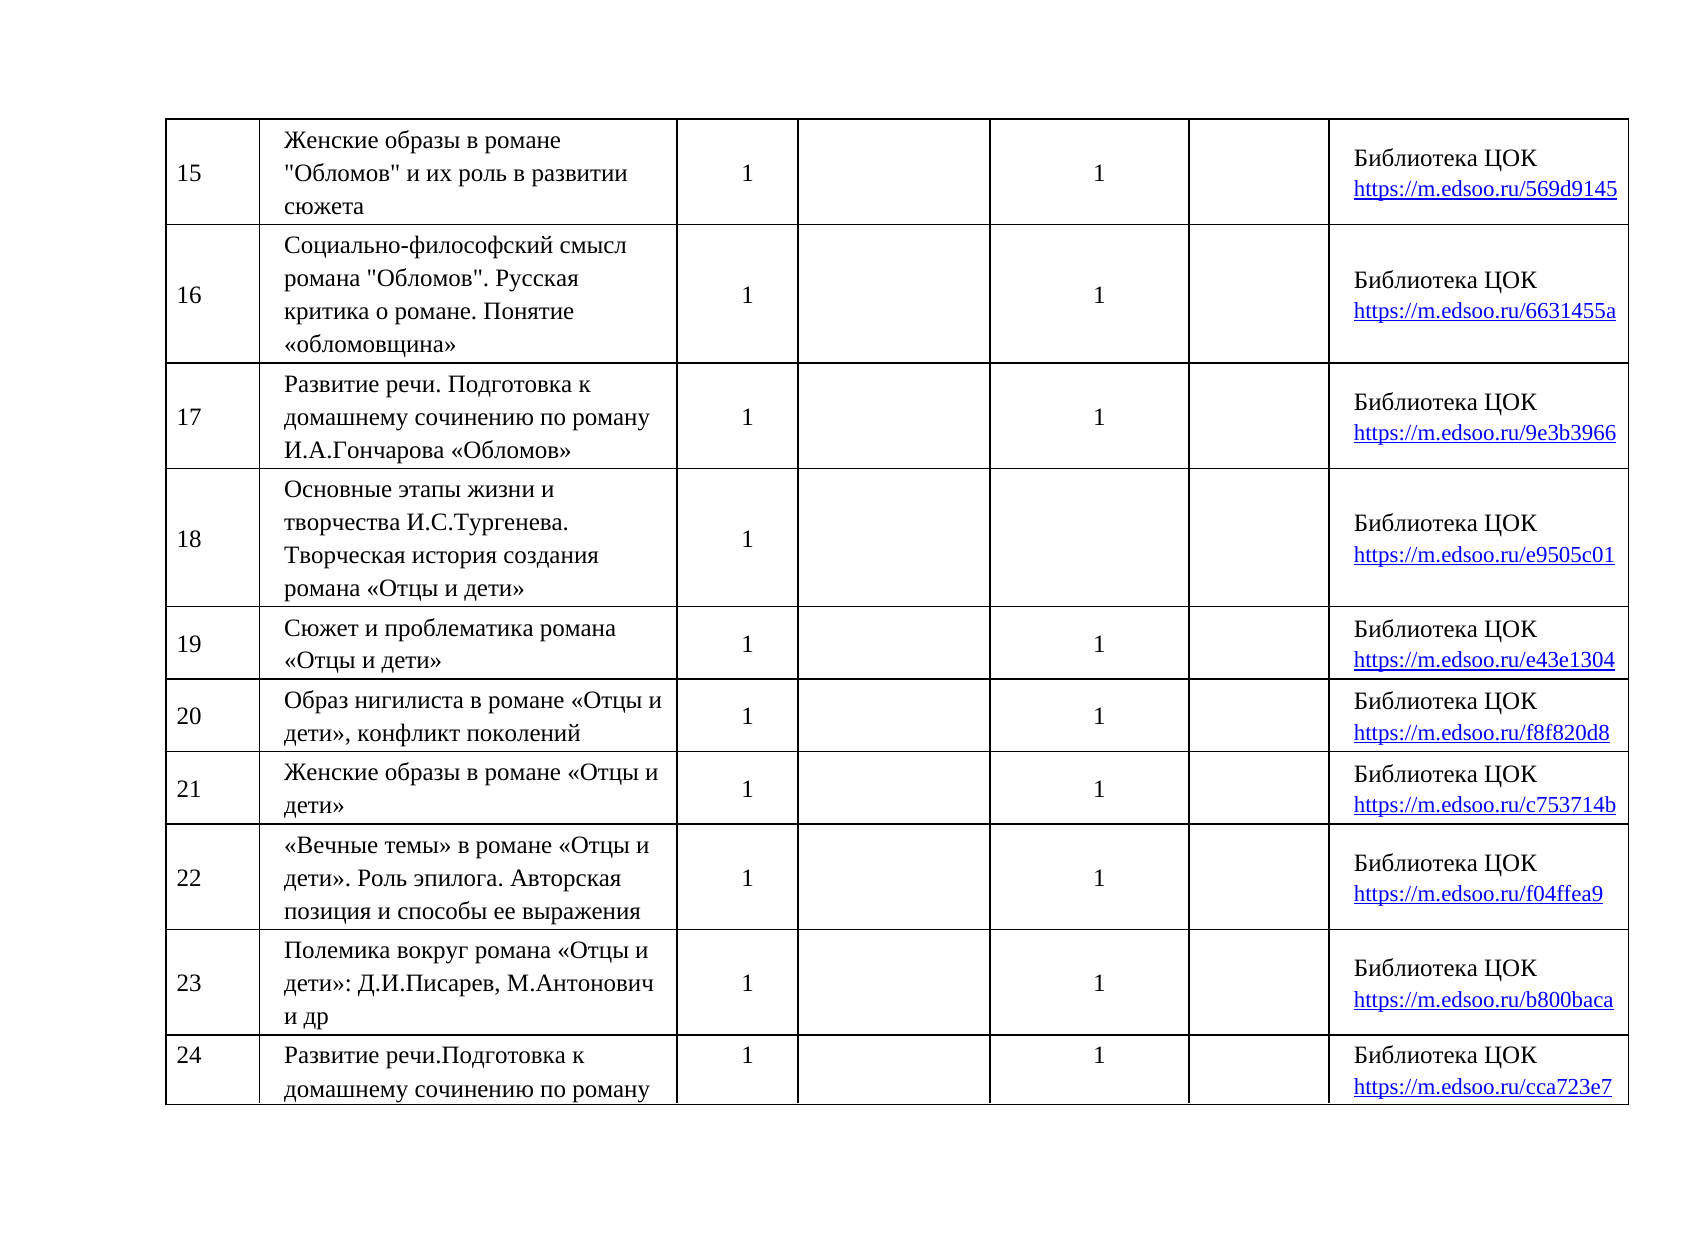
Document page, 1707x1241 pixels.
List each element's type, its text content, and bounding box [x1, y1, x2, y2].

table_cell [1190, 120, 1328, 223]
table_cell Основные этапы жизни и творчества И.С.Тургенева. Творческая история создания романа «Отцы и дети» [260, 469, 676, 606]
table_cell Женские образы в романе «Отцы и дети» [260, 752, 676, 823]
table_cell Библиотека ЦОК https://m.edsoo.ru/c753714b [1330, 752, 1628, 823]
table_cell «Вечные темы» в романе «Отцы и дети». Роль эпилога. Авторская позиция и способы ее выражения [260, 825, 676, 928]
table_cell [1190, 825, 1328, 928]
table_cell 15 [167, 120, 259, 223]
table_cell Образ нигилиста в романе «Отцы и дети», конфликт поколений [260, 680, 676, 751]
table_cell 1 [678, 607, 797, 678]
table_cell [1190, 930, 1328, 1034]
table_cell Библиотека ЦОК https://m.edsoo.ru/b800baca [1330, 930, 1628, 1034]
table_cell [799, 1036, 989, 1103]
table_cell 1 [678, 680, 797, 751]
table_cell [799, 930, 989, 1034]
table_cell 17 [167, 364, 259, 467]
table_cell [1190, 469, 1328, 606]
table_cell Библиотека ЦОК https://m.edsoo.ru/f04ffea9 [1330, 825, 1628, 928]
table_cell 1 [991, 1036, 1188, 1103]
table_cell [1190, 680, 1328, 751]
table_cell Полемика вокруг романа «Отцы и дети»: Д.И.Писарев, М.Антонович и др [260, 930, 676, 1034]
table_cell 1 [678, 752, 797, 823]
table_cell 20 [167, 680, 259, 751]
table_cell [799, 607, 989, 678]
table_cell [799, 120, 989, 223]
table_cell 1 [991, 607, 1188, 678]
table_cell [1190, 364, 1328, 467]
table_cell Женские образы в романе "Обломов" и их роль в развитии сюжета [260, 120, 676, 223]
table_cell [799, 469, 989, 606]
table_cell 24 [167, 1036, 259, 1103]
table_cell 16 [167, 225, 259, 362]
table_cell 1 [991, 364, 1188, 467]
table_cell Сюжет и проблематика романа «Отцы и дети» [260, 607, 676, 678]
table_cell [1190, 607, 1328, 678]
table_cell 1 [678, 1036, 797, 1103]
table_cell 1 [991, 680, 1188, 751]
table_cell [799, 825, 989, 928]
table_cell Библиотека ЦОК https://m.edsoo.ru/e9505c01 [1330, 469, 1628, 606]
table_cell 1 [678, 225, 797, 362]
table_cell [799, 752, 989, 823]
table_cell 21 [167, 752, 259, 823]
table_cell [991, 469, 1188, 606]
table_cell 1 [991, 752, 1188, 823]
table_cell Библиотека ЦОК https://m.edsoo.ru/e43e1304 [1330, 607, 1628, 678]
table_cell [799, 364, 989, 467]
table_cell 19 [167, 607, 259, 678]
table_cell [799, 680, 989, 751]
table_cell 18 [167, 469, 259, 606]
table_cell 1 [678, 825, 797, 928]
table_cell Библиотека ЦОК https://m.edsoo.ru/6631455a [1330, 225, 1628, 362]
table_cell 1 [991, 825, 1188, 928]
table_cell [1190, 1036, 1328, 1103]
table_cell 1 [991, 120, 1188, 223]
table_cell [1190, 225, 1328, 362]
table_cell 1 [678, 930, 797, 1034]
table_cell Библиотека ЦОК https://m.edsoo.ru/f8f820d8 [1330, 680, 1628, 751]
table_cell 1 [678, 469, 797, 606]
table_cell 23 [167, 930, 259, 1034]
table_cell Библиотека ЦОК https://m.edsoo.ru/9e3b3966 [1330, 364, 1628, 467]
table_cell 1 [678, 364, 797, 467]
table_cell 1 [678, 120, 797, 223]
table_cell [799, 225, 989, 362]
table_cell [260, 1036, 676, 1103]
table_cell 1 [991, 225, 1188, 362]
table_cell Библиотека ЦОК https://m.edsoo.ru/569d9145 [1330, 120, 1628, 223]
table_cell Развитие речи. Подготовка к домашнему сочинению по роману И.А.Гончарова «Обломов» [260, 364, 676, 467]
table_cell 22 [167, 825, 259, 928]
table_cell Социально-философский смысл романа "Обломов". Русская критика о романе. Понятие «обломовщина» [260, 225, 676, 362]
table_cell 1 [991, 930, 1188, 1034]
table_cell [1190, 752, 1328, 823]
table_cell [1330, 1036, 1628, 1103]
